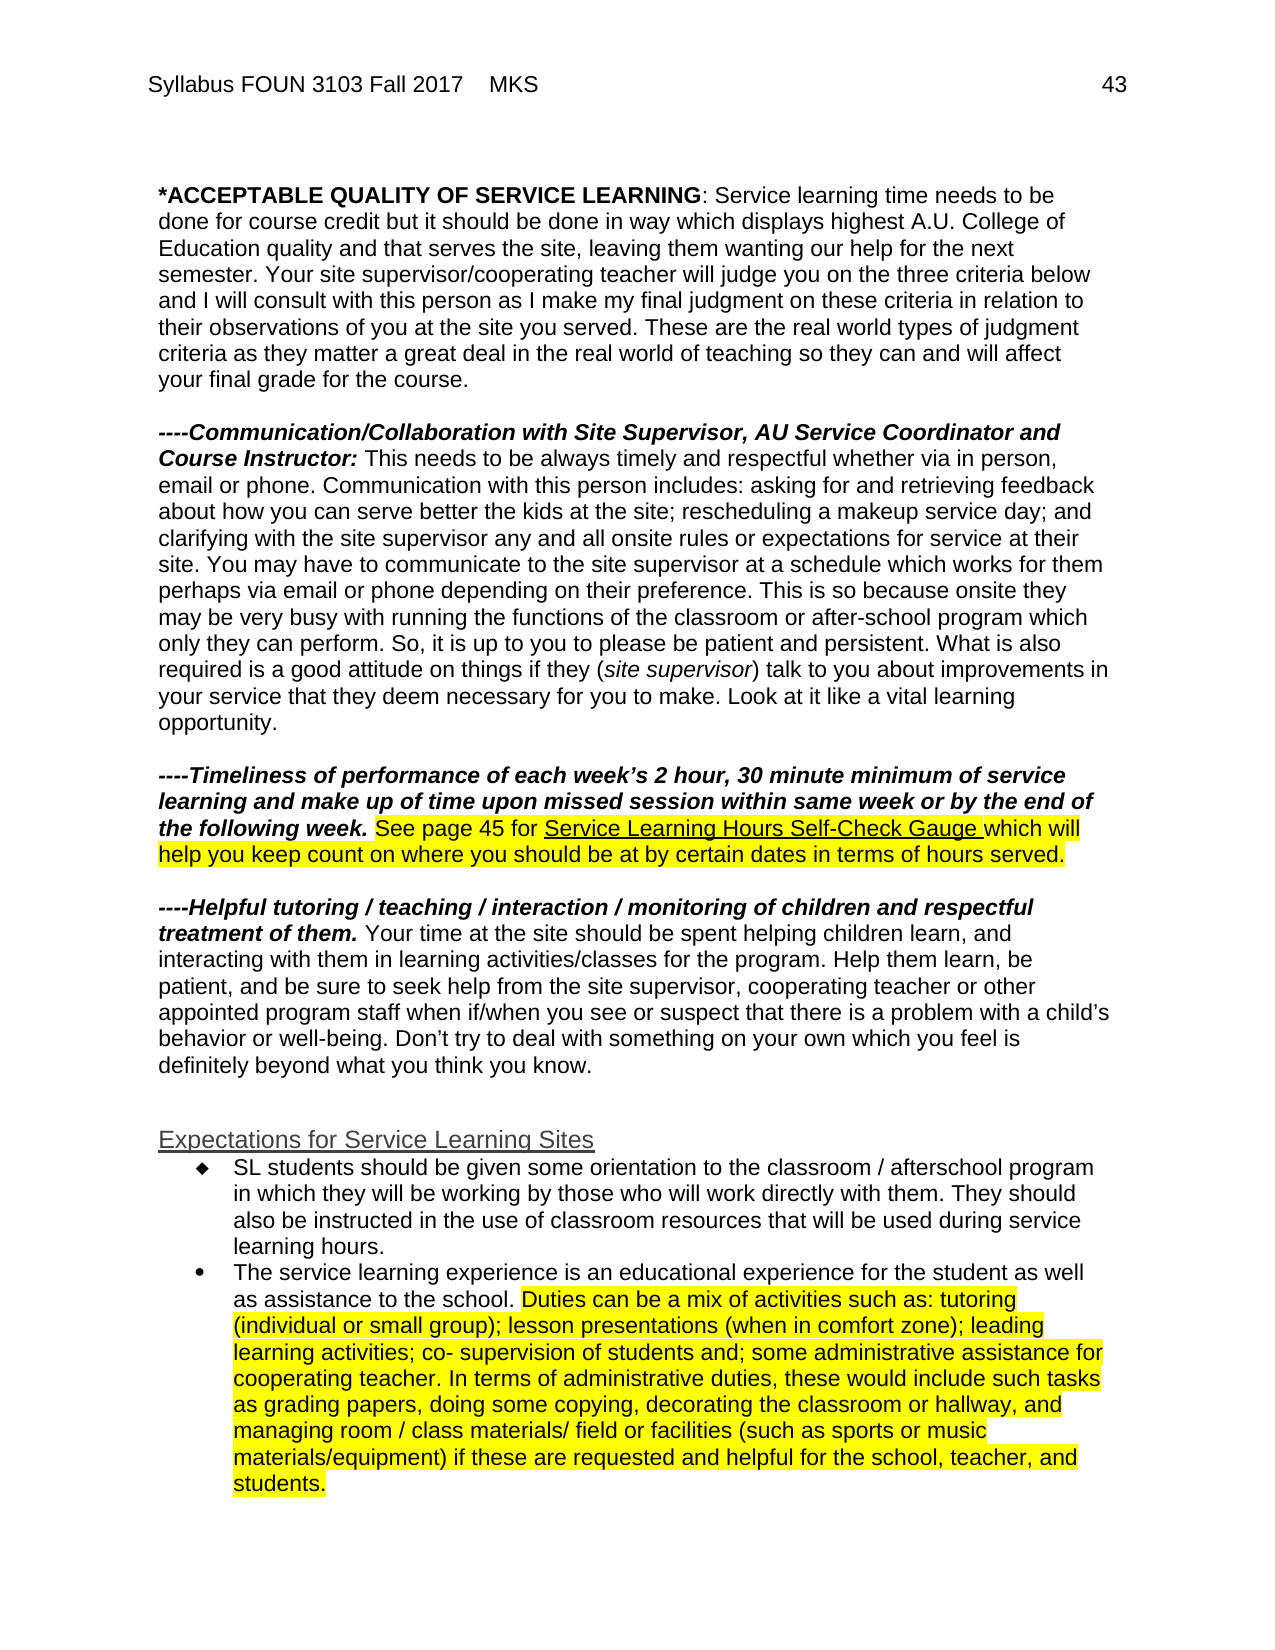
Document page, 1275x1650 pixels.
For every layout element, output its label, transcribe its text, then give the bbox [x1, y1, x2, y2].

text ----Timeliness of performance of each week’s 2 hour, 30 minute minimum of service learning and make up of time upon missed session within same week or by the end of the following week. See page 45 for Service Learning Hours Self-Check Gauge which will help you keep count on where you should be at by certain dates in terms of hours served. [158, 762, 1111, 867]
subtitle Expectations for Service Learning Sites [158, 1125, 1127, 1154]
text ----Helpful tutoring / teaching / interaction / monitoring of children and respectful treatment of them. Your time at the site should be spent helping children learn, and interacting with them in learning activities/classes for the program. Help them learn, be patient, and be sure to seek help from the site supervisor, cooperating teacher or other appointed program staff when if/when you see or suspect that there is a problem with a child’s behavior or well-being. Don’t try to deal with something on your own which you feel is definitely beyond what you think you know. [158, 893, 1112, 1078]
text *ACCEPTABLE QUALITY OF SERVICE LEARNING: Service learning time needs to be done for course credit but it should be done in way which displays highest A.U. College of Education quality and that serves the site, leaving them wanting our help for the next semester. Your site supervisor/cooperating teacher will judge you on the three criteria below and I will consult with this person as I make my final judgment on these criteria in relation to their observations of you at the site you served. These are the real world types of judgment criteria as they matter a great deal in the real world of teaching so they can and will affect your final grade for the course. [158, 182, 1111, 393]
list SL students should be given some orientation to the classroom / afterschool program in which they will be working by those who will work directly with them. They should also be instructed in the use of classroom resources that will be used during service learning hours. [196, 1154, 1114, 1259]
text ----Communication/Collaboration with Site Supervisor, AU Service Coordinator and Course Instructor: This needs to be always timely and respectful whether via in person, email or phone. Communication with this person includes: asking for and retrieving feedback about how you can serve better the kids at the site; rescheduling a makeup service day; and clarifying with the site supervisor any and all onsite rules or expectations for service at their site. You may have to communicate to the site supervisor at a schedule which works for them perhaps via email or phone depending on their preference. This is so because onsite they may be very busy with running the functions of the classroom or after-school program which only they can perform. So, it is up to you to please be patient and persistent. What is also required is a good attitude on things if they (site supervisor) talk to you about improvements in your service that they deem necessary for you to make. Look at it like a vital learning opportunity. [158, 419, 1110, 735]
list The service learning experience is an educational experience for the student as well as assistance to the school. Duties can be a mix of activities such as: tutoring (individual or small group); lesson presentations (when in comfort zone); leading learning activities; co- supervision of students and; some administrative assistance for cooperating teacher. In terms of administrative duties, these would include such tasks as grading papers, doing some copying, decorating the classroom or hallway, and managing room / class materials/ field or facilities (such as sports or music materials/equipment) if these are requested and helpful for the school, teacher, and students. [196, 1259, 1112, 1497]
